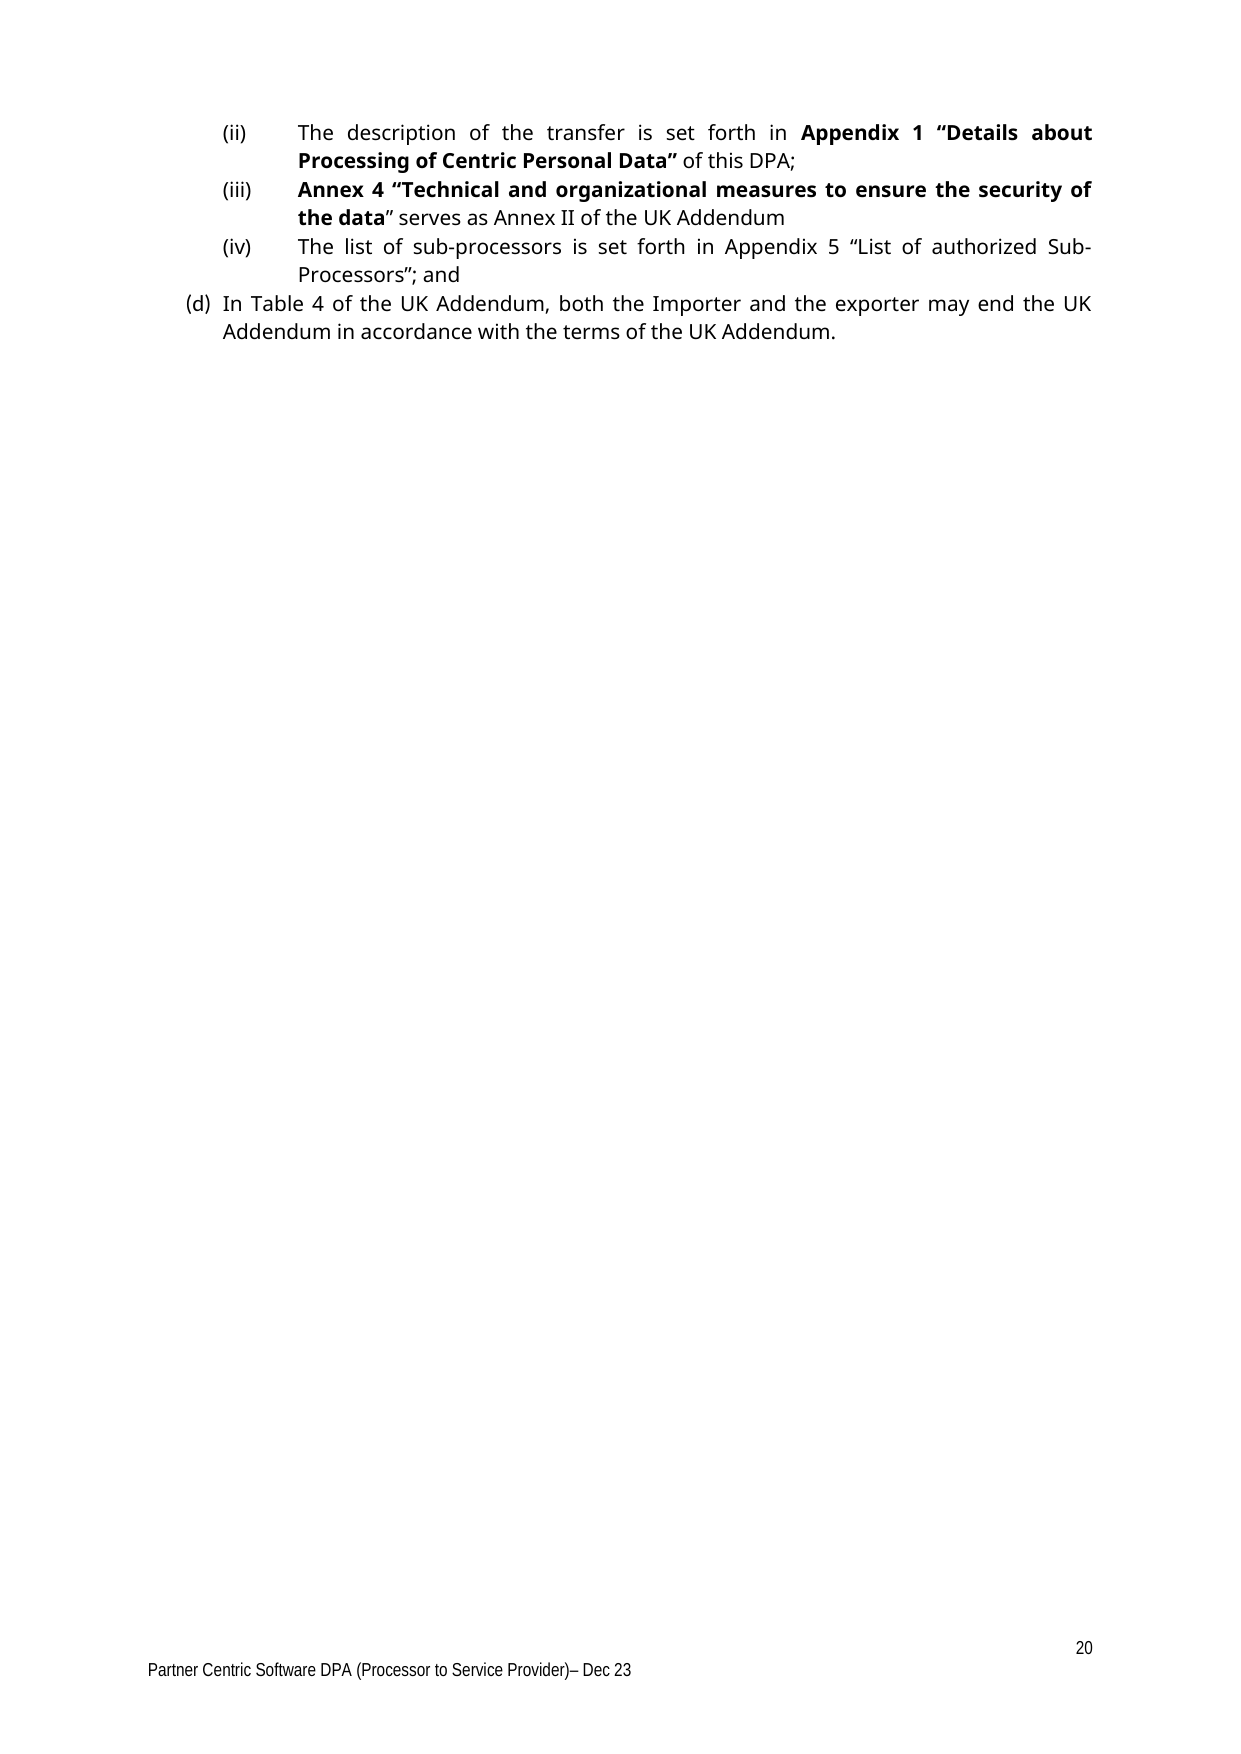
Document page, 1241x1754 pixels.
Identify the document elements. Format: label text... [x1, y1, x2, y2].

list Annex 4 “Technical and organizational measures to ensure the security of the data” serves as Annex II of the UK Addendum [223, 175, 1093, 232]
list The description of the transfer is set forth in Appendix 1 “Details about Processing of Centric Personal Data” of this DPA; [223, 118, 1093, 175]
list The list of sub-processors is set forth in Appendix 5 “List of authorized Sub-Processors”; and [223, 232, 1093, 289]
list In Table 4 of the UK Addendum, both the Importer and the exporter may end the UK Addendum in accordance with the terms of the UK Addendum. [185, 289, 1093, 346]
